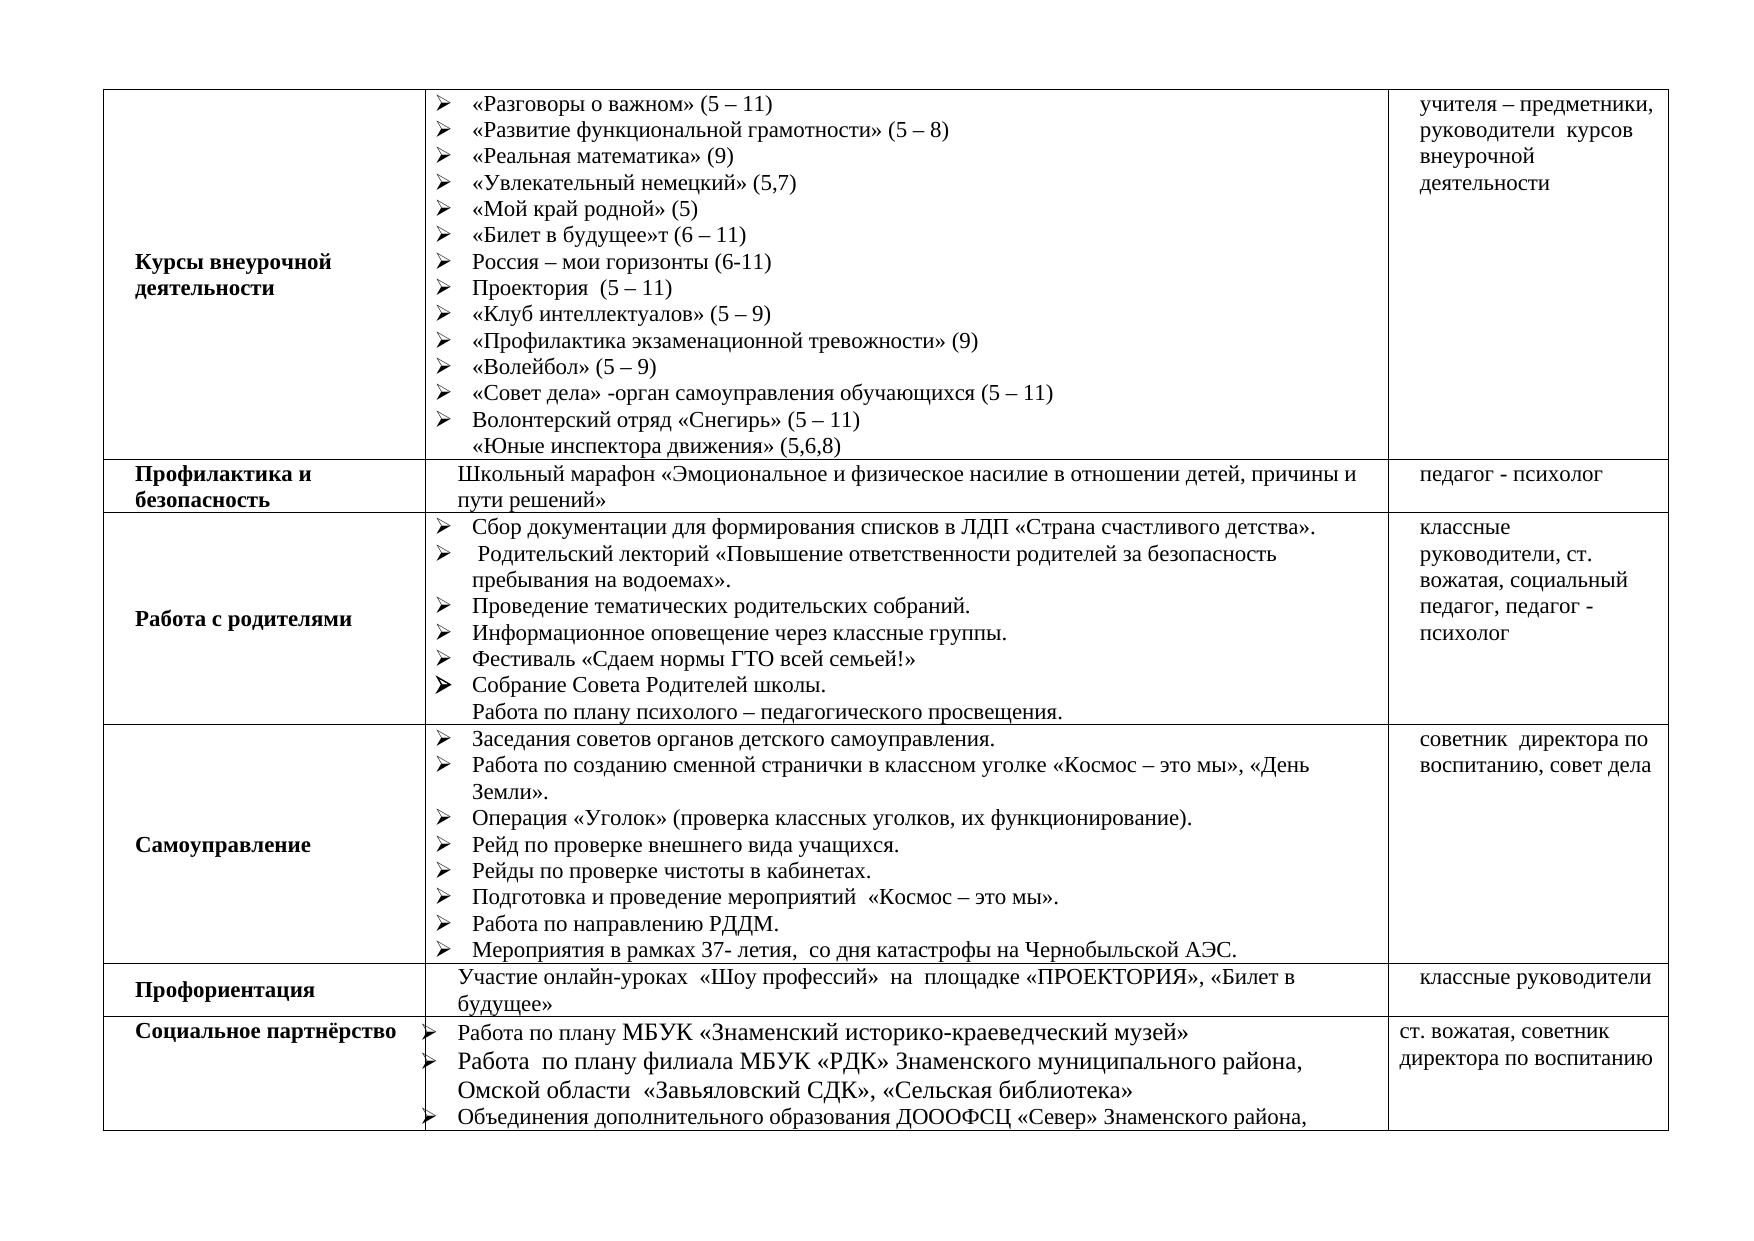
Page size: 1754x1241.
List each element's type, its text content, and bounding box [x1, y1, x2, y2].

table_cell учителя – предметники, руководители курсов внеурочной деятельности [1389, 90, 1668, 458]
table_cell Профилактика и безопасность [104, 460, 425, 512]
table_cell Заседания советов органов детского самоуправления. Работа по созданию сменной странички в классном уголке «Космос – это мы», «День Земли». Операция «Уголок» (проверка классных уголков, их функционирование). Рейд по проверке внешнего вида учащихся. Рейды по проверке чистоты в кабинетах. Подготовка и проведение мероприятий «Космос – это мы». Работа по направлению РДДМ. Мероприятия в рамках 37- летия, со дня катастрофы на Чернобыльской АЭС. [426, 725, 1388, 962]
table_cell Работа с родителями [104, 513, 425, 724]
table_cell педагог - психолог [1389, 460, 1668, 512]
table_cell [1389, 1017, 1668, 1130]
table_cell Сбор документации для формирования списков в ЛДП «Страна счастливого детства». Родительский лекторий «Повышение ответственности родителей за безопасность пребывания на водоемах». Проведение тематических родительских собраний. Информационное оповещение через классные группы. Фестиваль «Сдаем нормы ГТО всей семьей!» Собрание Совета Родителей школы. Работа по плану психолого – педагогического просвещения. [426, 513, 1388, 724]
table_cell классные руководители, ст. вожатая, социальный педагог, педагог - психолог [1389, 513, 1668, 724]
table_cell Участие онлайн-уроках «Шоу профессий» на площадке «ПРОЕКТОРИЯ», «Билет в будущее» [426, 964, 1388, 1016]
table_cell советник директора по воспитанию, совет дела [1389, 725, 1668, 962]
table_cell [426, 1017, 1388, 1130]
table_cell Самоуправление [104, 725, 425, 962]
table_cell Курсы внеурочной деятельности [104, 90, 425, 458]
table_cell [104, 1017, 425, 1130]
table_cell Профориентация [104, 964, 425, 1016]
table_cell классные руководители [1389, 964, 1668, 1016]
table_cell «Разговоры о важном» (5 – 11) «Развитие функциональной грамотности» (5 – 8) «Реальная математика» (9) «Увлекательный немецкий» (5,7) «Мой край родной» (5) «Билет в будущее»т (6 – 11) Россия – мои горизонты (6-11) Проектория (5 – 11) «Клуб интеллектуалов» (5 – 9) «Профилактика экзаменационной тревожности» (9) «Волейбол» (5 – 9) «Совет дела» -орган самоуправления обучающихся (5 – 11) Волонтерский отряд «Снегирь» (5 – 11) «Юные инспектора движения» (5,6,8) [426, 90, 1388, 458]
table_cell Школьный марафон «Эмоциональное и физическое насилие в отношении детей, причины и пути решений» [426, 460, 1388, 512]
